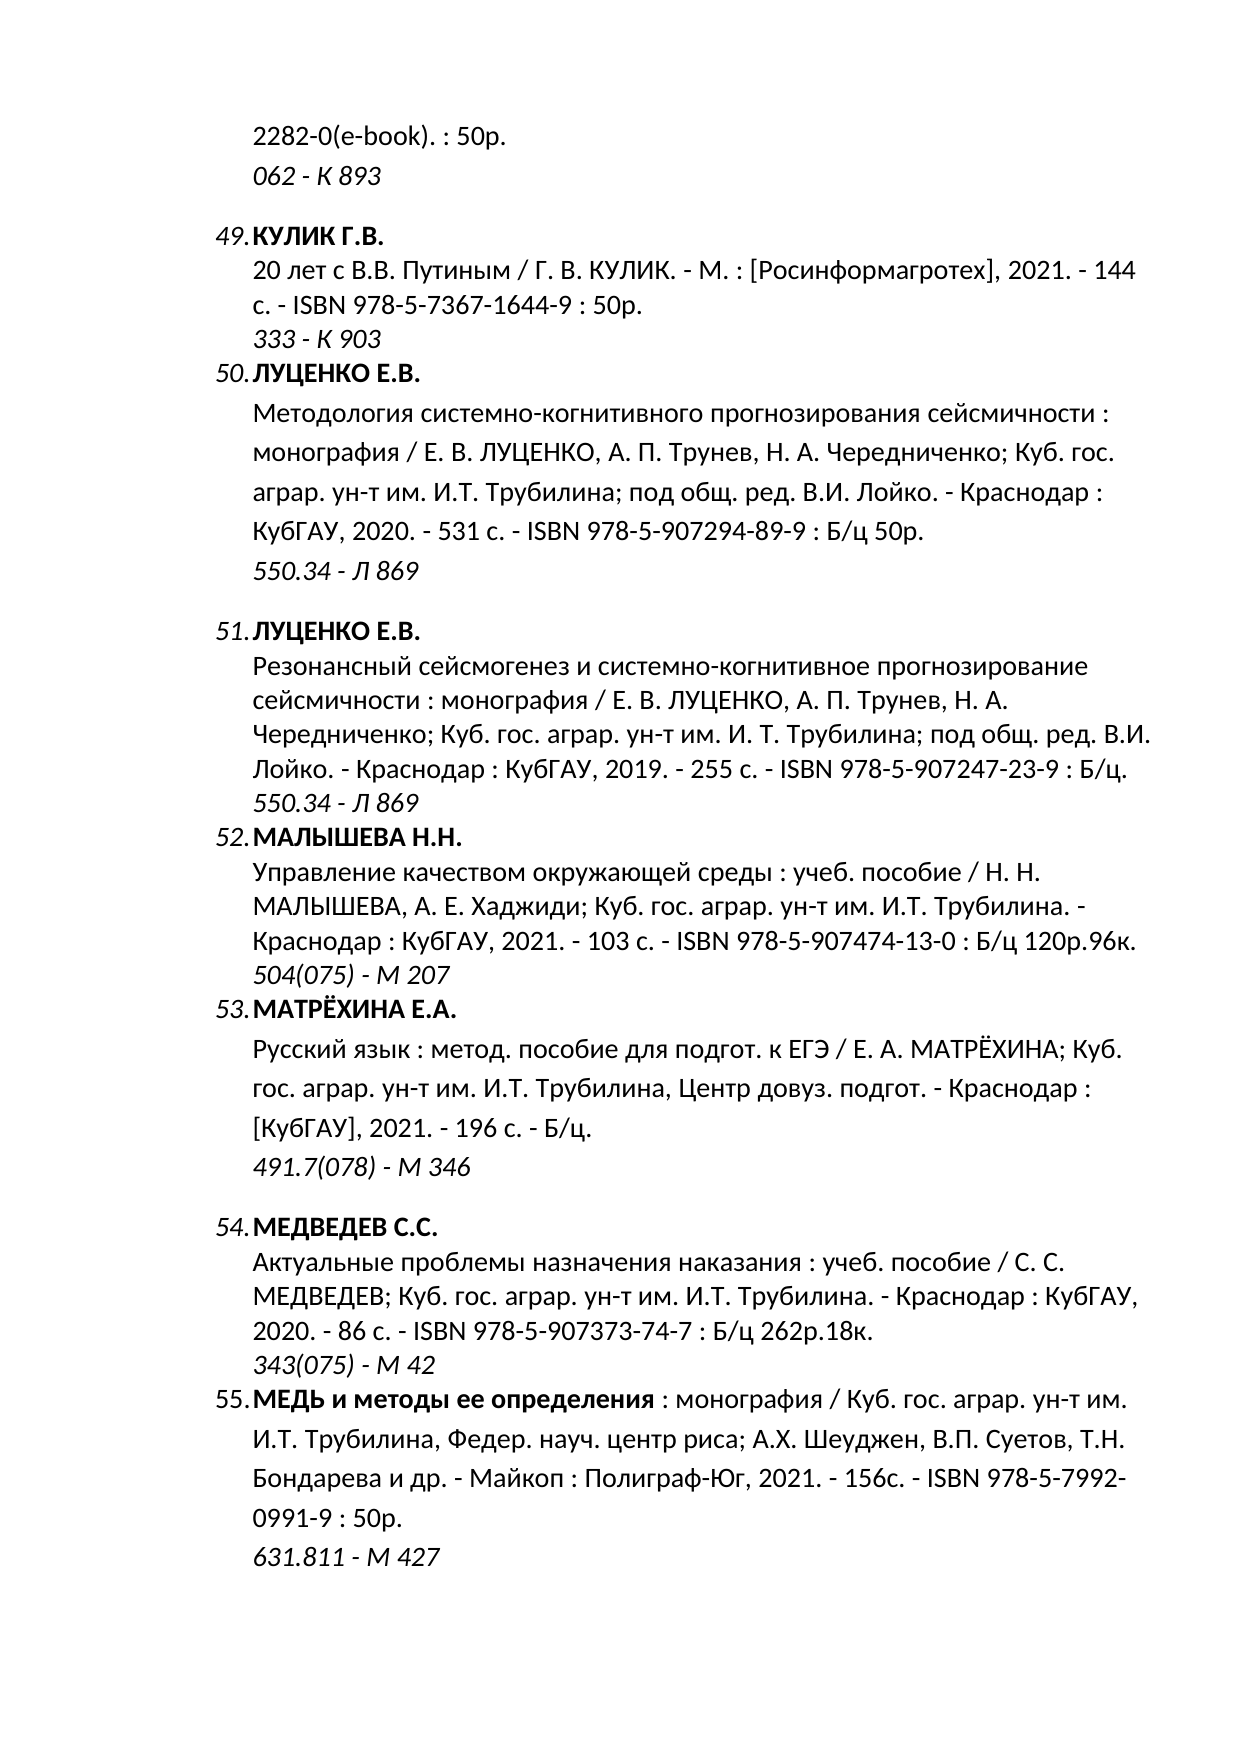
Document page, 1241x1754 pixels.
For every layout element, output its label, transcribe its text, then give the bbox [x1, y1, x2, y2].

list ЛУЦЕНКО Е.В. Методология системно-когнитивного прогнозирования сейсмичности : монография / Е. В. ЛУЦЕНКО, А. П. Трунев, Н. А. Чередниченко; Куб. гос. аграр. ун-т им. И.Т. Трубилина; под общ. ред. В.И. Лойко. - Краснодар : КубГАУ, 2020. - 531 с. - ISBN 978-5-907294-89-9 : Б/ц 50р. 550.34 - Л 869 [215, 355, 1152, 587]
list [215, 118, 1152, 192]
list МЕДЬ и методы ее определения : монография / Куб. гос. аграр. ун-т им. И.Т. Трубилина, Федер. науч. центр риса; А.Х. Шеуджен, В.П. Суетов, Т.Н. Бондарева и др. - Майкоп : Полиграф-Юг, 2021. - 156с. - ISBN 978-5-7992-0991-9 : 50р. 631.811 - М 427 [215, 1381, 1152, 1574]
list ЛУЦЕНКО Е.В. Резонансный сейсмогенез и системно-когнитивное прогнозирование сейсмичности : монография / Е. В. ЛУЦЕНКО, А. П. Трунев, Н. А. Чередниченко; Куб. гос. аграр. ун-т им. И. Т. Трубилина; под общ. ред. В.И. Лойко. - Краснодар : КубГАУ, 2019. - 255 с. - ISBN 978-5-907247-23-9 : Б/ц. 550.34 - Л 869 [215, 613, 1152, 819]
list МАТРЁХИНА Е.А. Русский язык : метод. пособие для подгот. к ЕГЭ / Е. А. МАТРЁХИНА; Куб. гос. аграр. ун-т им. И.Т. Трубилина, Центр довуз. подгот. - Краснодар : [КубГАУ], 2021. - 196 с. - Б/ц. 491.7(078) - М 346 [215, 991, 1152, 1183]
list МЕДВЕДЕВ С.С. Актуальные проблемы назначения наказания : учеб. пособие / С. С. МЕДВЕДЕВ; Куб. гос. аграр. ун-т им. И.Т. Трубилина. - Краснодар : КубГАУ, 2020. - 86 с. - ISBN 978-5-907373-74-7 : Б/ц 262р.18к. 343(075) - М 42 [215, 1209, 1152, 1381]
list КУЛИК Г.В. 20 лет с В.В. Путиным / Г. В. КУЛИК. - М. : [Росинформагротех], 2021. - 144 с. - ISBN 978-5-7367-1644-9 : 50р. 333 - К 903 [215, 218, 1152, 355]
list МАЛЫШЕВА Н.Н. Управление качеством окружающей среды : учеб. пособие / Н. Н. МАЛЫШЕВА, А. Е. Хаджиди; Куб. гос. аграр. ун-т им. И.Т. Трубилина. - Краснодар : КубГАУ, 2021. - 103 с. - ISBN 978-5-907474-13-0 : Б/ц 120р.96к. 504(075) - М 207 [215, 819, 1152, 991]
